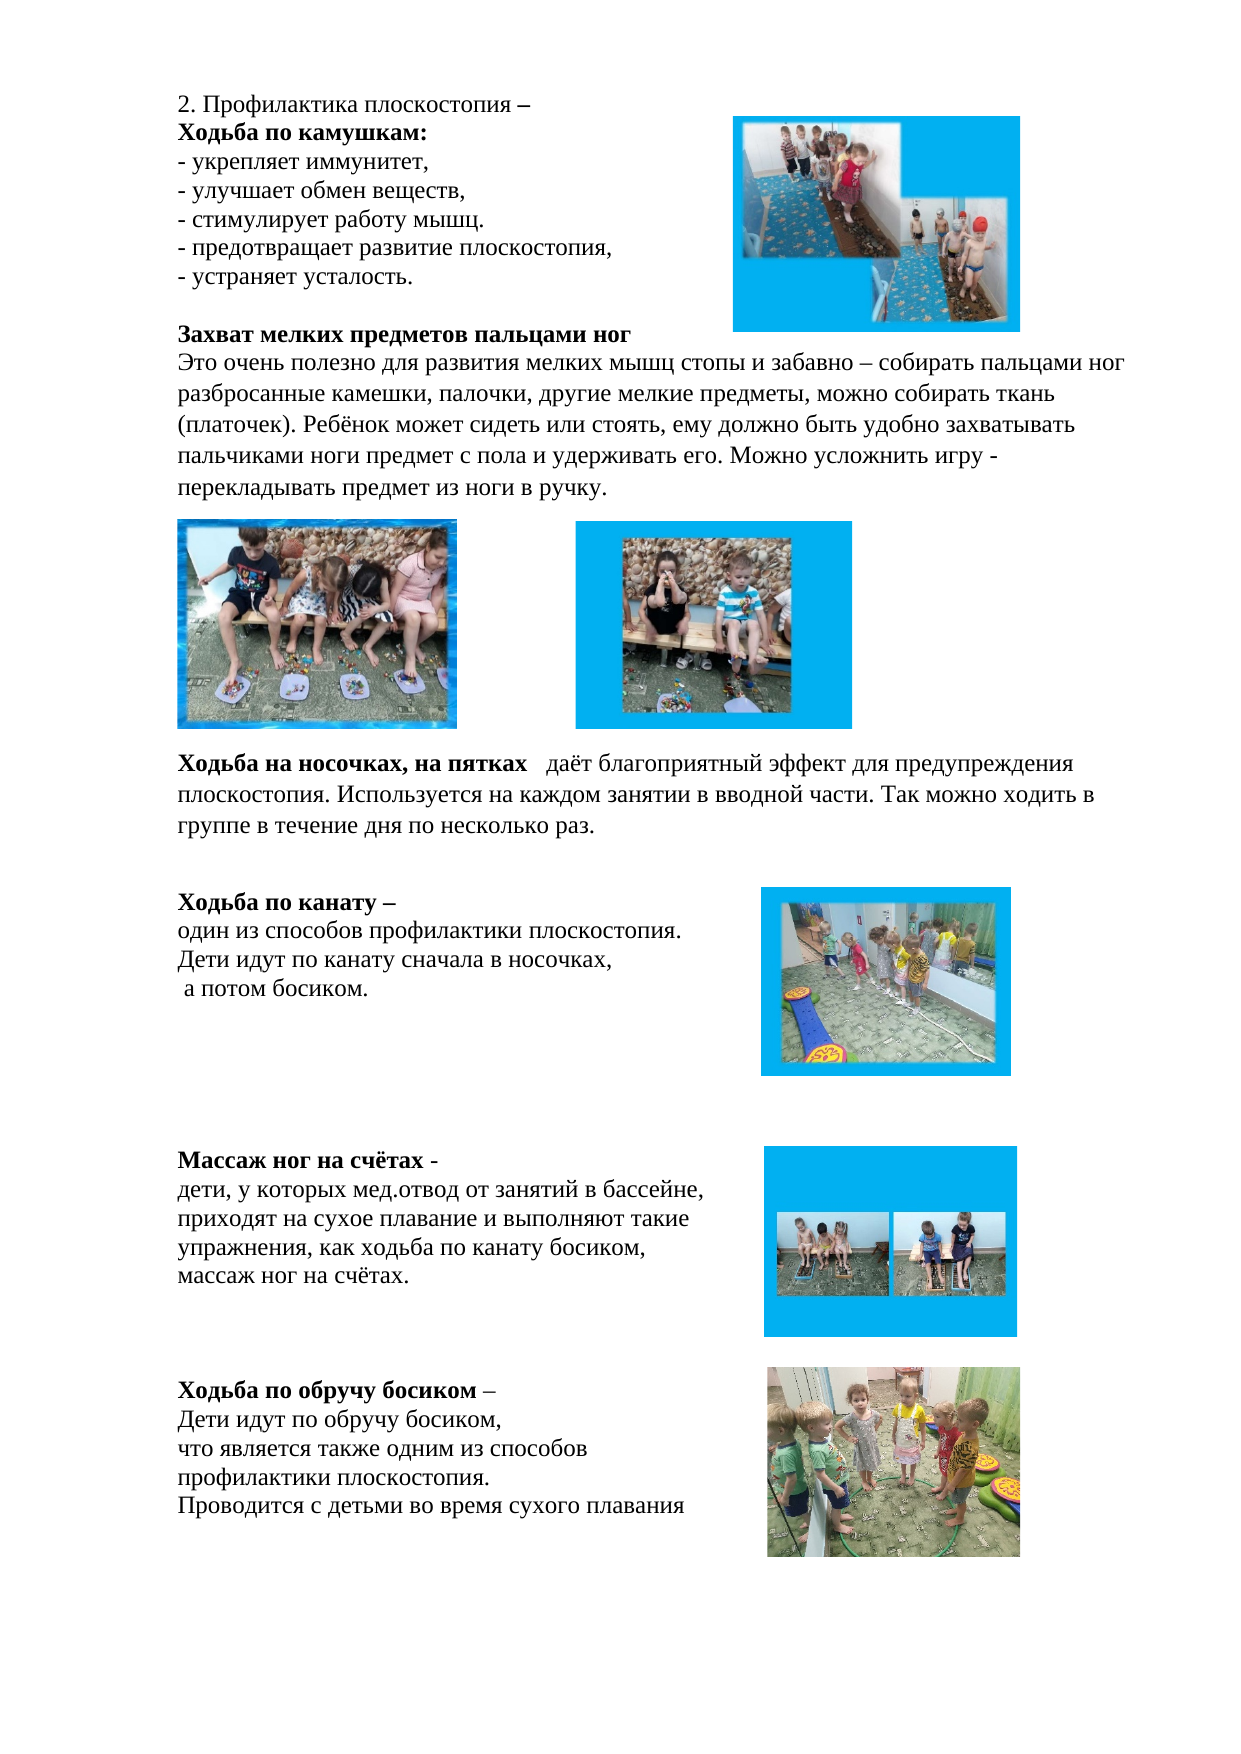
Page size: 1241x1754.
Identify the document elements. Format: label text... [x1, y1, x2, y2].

text Ходьба по обручу босиком – [177, 1375, 1152, 1404]
text - устраняет усталость. [177, 261, 1152, 290]
text Захват мелких предметов пальцами ног [177, 319, 1152, 347]
text профилактики плоскостопия. [177, 1462, 1152, 1490]
text а потом босиком. [177, 973, 1152, 1002]
text - предотвращает развитие плоскостопия, [177, 232, 1152, 261]
picture [622, 538, 792, 713]
text Ходьба по камушкам: [177, 117, 1152, 146]
picture [894, 1289, 1006, 1296]
text - стимулирует работу мышц. [177, 204, 1152, 232]
text Дети идут по канату сначала в носочках, [177, 944, 1152, 973]
text Дети идут по обручу босиком, [177, 1404, 1152, 1433]
picture [767, 1367, 1021, 1375]
text Массаж ног на счётах - [177, 1145, 1152, 1174]
text - укрепляет иммунитет, [177, 146, 1152, 175]
text приходят на сухое плавание и выполняют такие [177, 1203, 1152, 1232]
text Ходьба на носочках, на пятках даёт благоприятный эффект для предупреждения плоскостопия. Используется на каждом занятии в вводной части. Так можно ходить в группе в течение дня по несколько раз. [177, 748, 1152, 839]
text - улучшает обмен веществ, [177, 175, 1152, 204]
text дети, у которых мед.отвод от занятий в бассейне, [177, 1174, 1152, 1203]
picture [872, 290, 1008, 319]
text 2. Профилактика плоскостопия – [177, 89, 1152, 117]
picture [777, 1289, 889, 1296]
picture [177, 519, 457, 729]
picture [781, 1002, 996, 1063]
text один из способов профилактики плоскостопия. [177, 915, 1152, 944]
text Ходьба по канату – [177, 887, 1152, 915]
picture [767, 1519, 1021, 1557]
text Проводится с детьми во время сухого плавания [177, 1490, 1152, 1519]
text массаж ног на счётах. [177, 1260, 1152, 1289]
text Это очень полезно для развития мелких мышц стопы и забавно – собирать пальцами ног разбросанные камешки, палочки, другие мелкие предметы, можно собирать ткань (платочек). Ребёнок может сидеть или стоять, ему должно быть удобно захватывать пальчиками ноги предмет с пола и удерживать его. Можно усложнить игру - перекладывать предмет из ноги в ручку. [177, 347, 1152, 500]
text что является также одним из способов [177, 1433, 1152, 1462]
text упражнения, как ходьба по канату босиком, [177, 1232, 1152, 1260]
